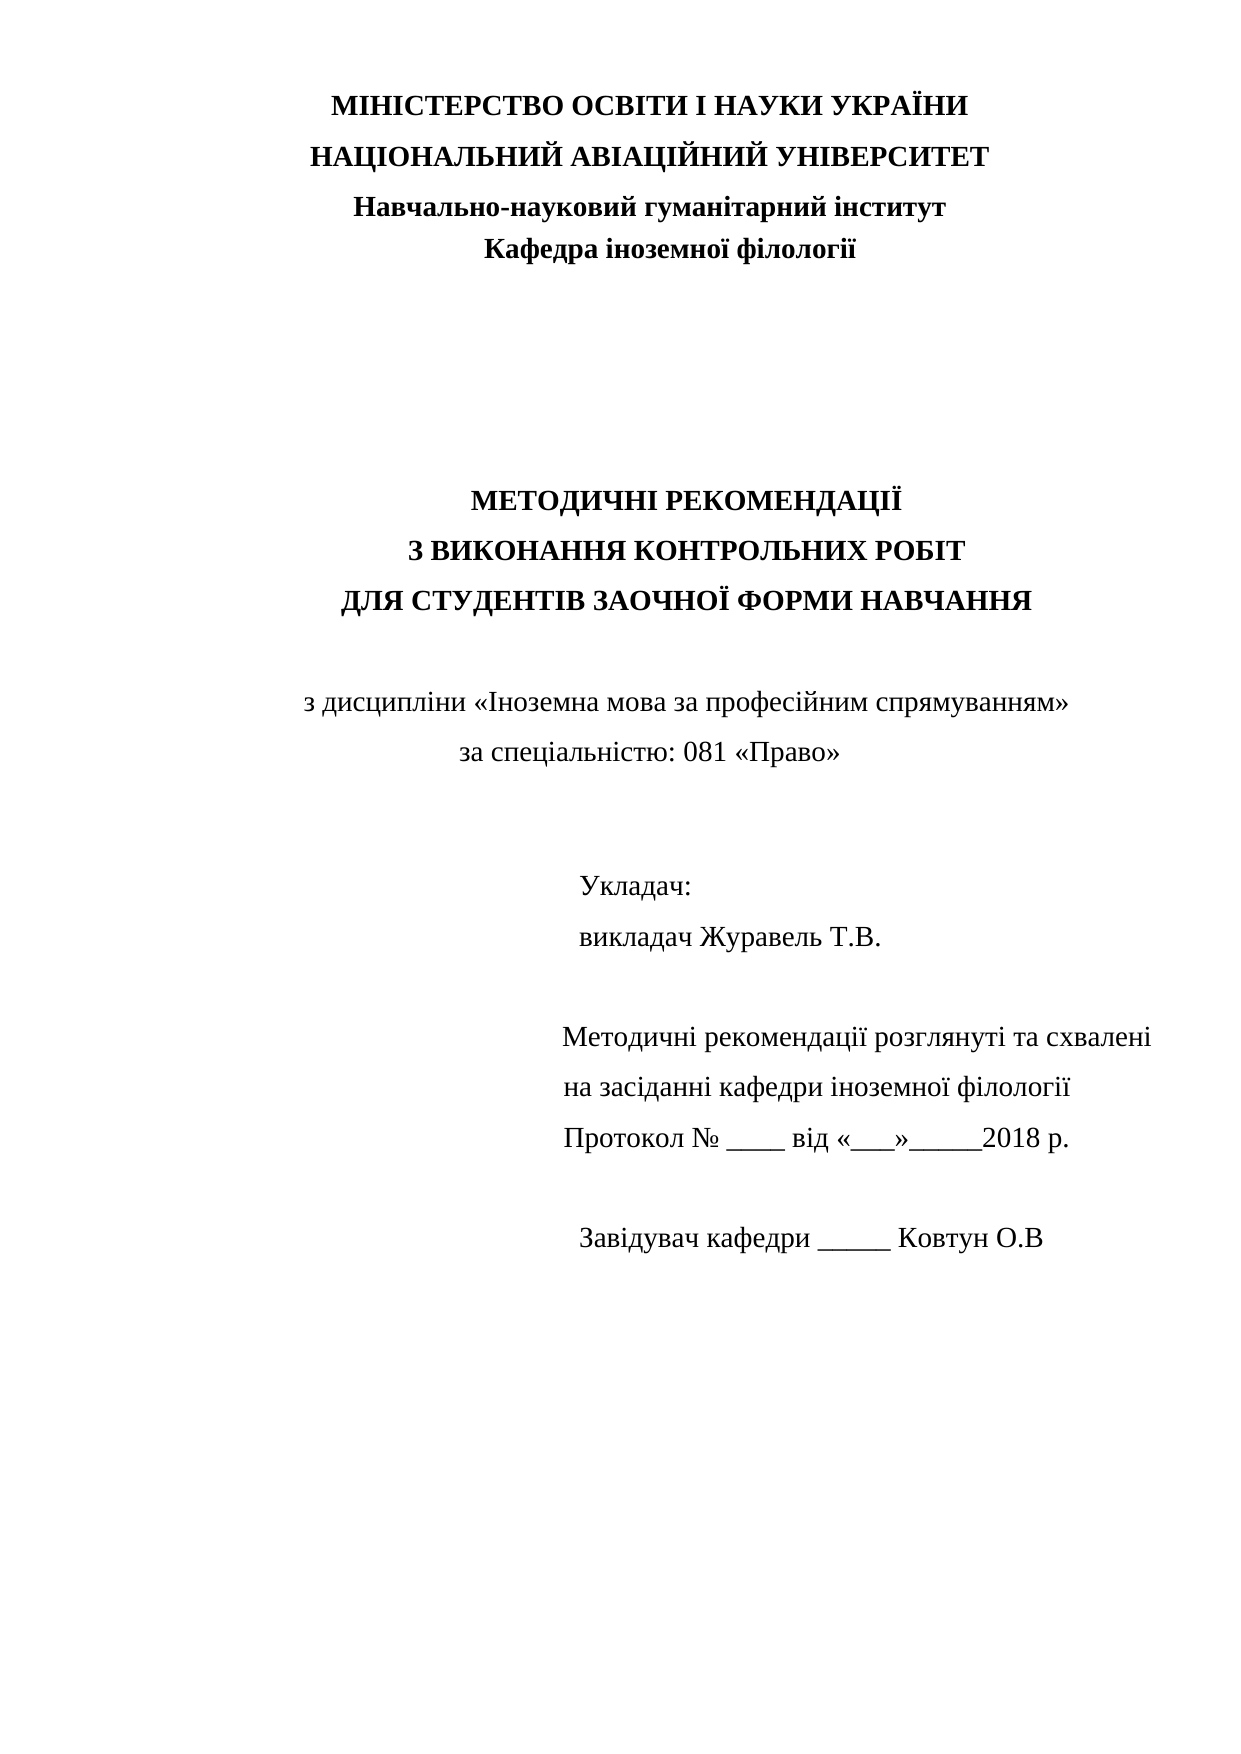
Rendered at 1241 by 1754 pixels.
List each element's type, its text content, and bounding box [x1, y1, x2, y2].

text з Виконання контрольних робіт [148, 533, 1152, 566]
text Навчально-науковий гуманітарний інститут [148, 189, 1152, 223]
text Методичні рекомендації розглянуті та схвалені [148, 1019, 1152, 1053]
text Укладач: [148, 868, 1152, 902]
text на засіданні кафедри іноземної філології [148, 1069, 1152, 1103]
text з дисципліни «Іноземна мова за професійним спрямуванням» [148, 684, 1152, 717]
text Кафедра іноземної філології [148, 231, 1152, 264]
text для студентів заочної форми навчання [148, 583, 1152, 617]
text Протокол № ____ від «___»_____2018 р. [148, 1120, 1152, 1153]
text Міністерство освіти і науки України [148, 88, 1152, 122]
text викладач Журавель Т.В. [148, 919, 1152, 952]
text Завідувач кафедри _____ Ковтун О.В [148, 1221, 1152, 1254]
text Методичні рекомендації [148, 483, 1152, 516]
text за спеціальністю: 081 «Право» [148, 734, 1152, 768]
text Національний авіаційний університет [148, 139, 1152, 172]
